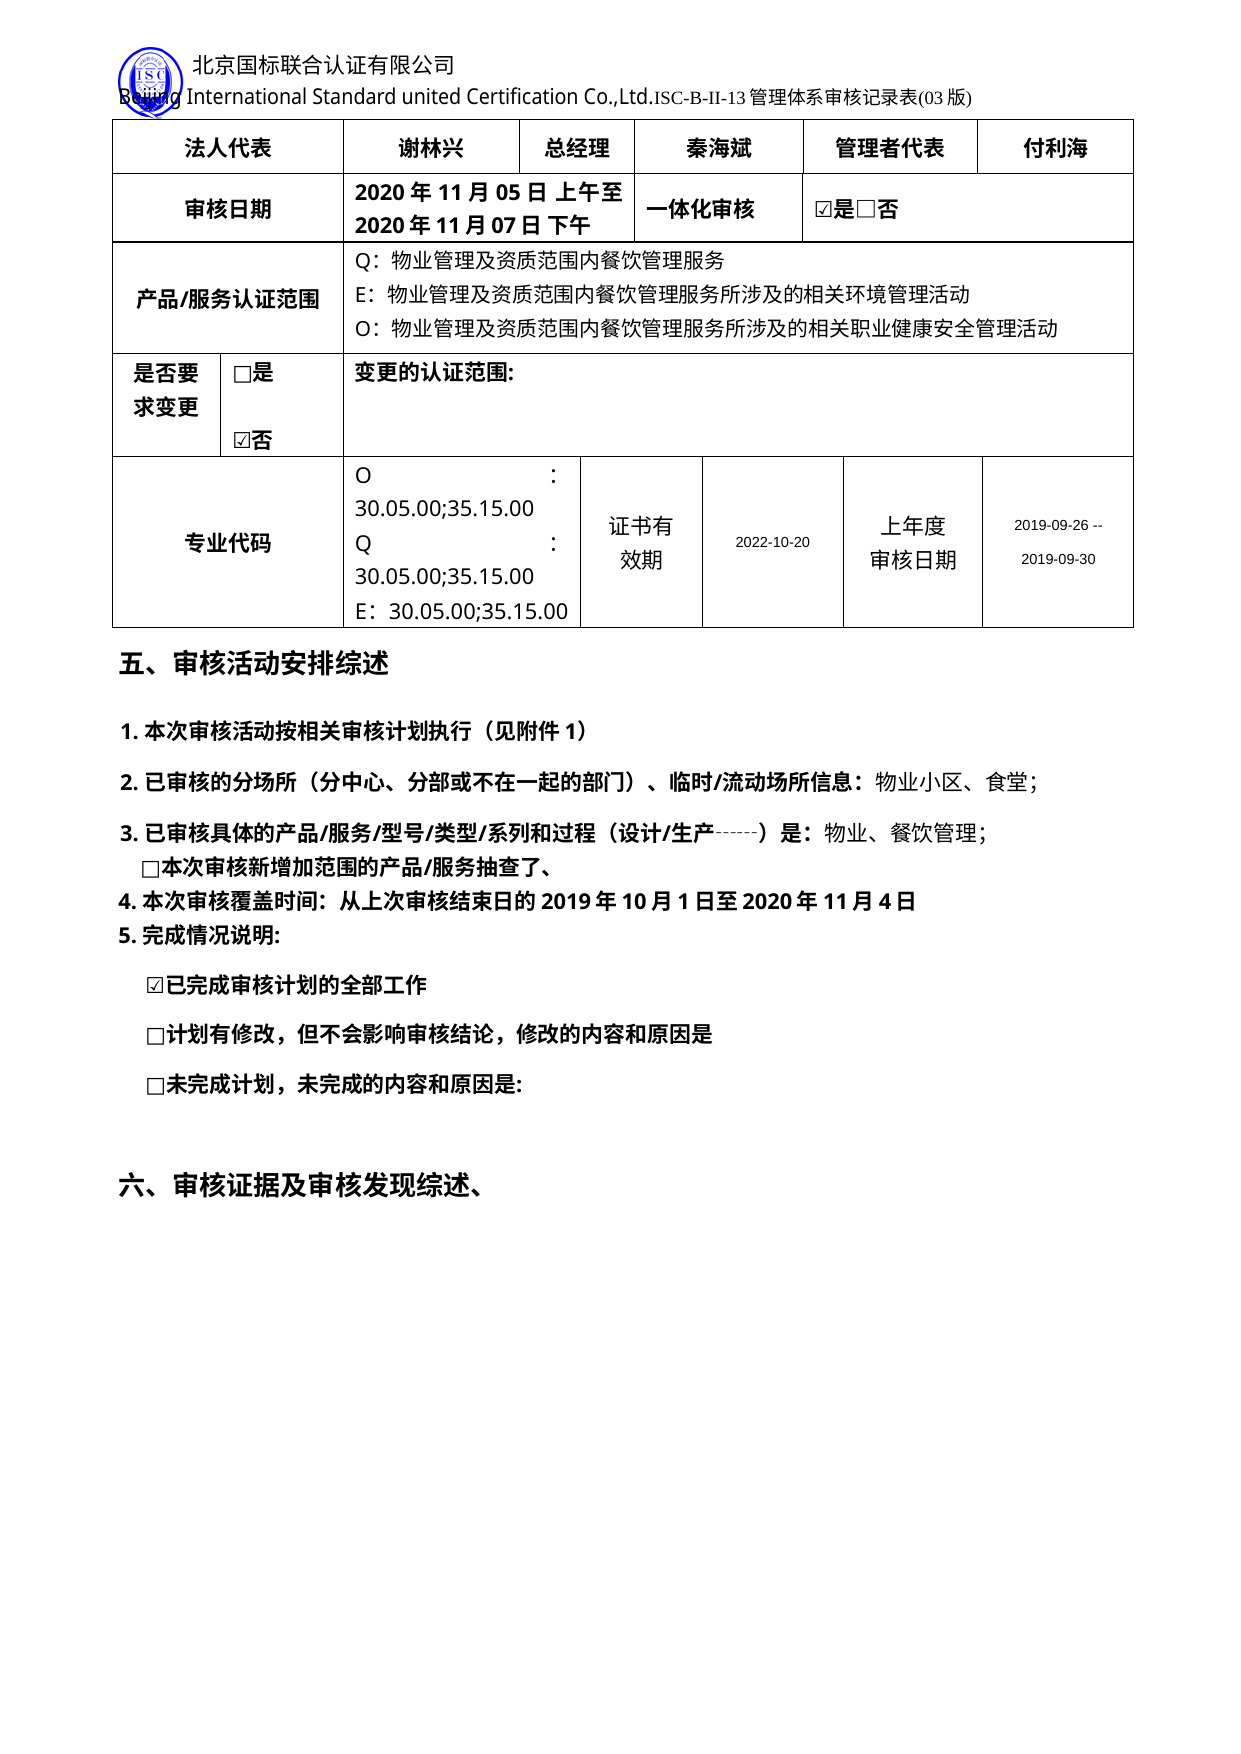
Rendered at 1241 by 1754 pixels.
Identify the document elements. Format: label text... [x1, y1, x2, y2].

table_cell 产品/服务认证范围 [113, 243, 343, 353]
table_cell 谢林兴 [344, 120, 519, 172]
table_cell 管理者代表 [804, 120, 977, 172]
picture [118, 47, 186, 119]
table_cell ☑是□否 [803, 174, 1133, 241]
table_cell 秦海斌 [635, 120, 803, 172]
table_cell 付利海 [978, 120, 1133, 172]
table_cell 2022-10-20 [703, 457, 843, 627]
text □计划有修改，但不会影响审核结论，修改的内容和原因是 [96, 1016, 1128, 1050]
table_cell 一体化审核 [635, 174, 802, 241]
table_cell 审核日期 [113, 174, 343, 241]
table_cell Q：物业管理及资质范围内餐饮管理服务 E：物业管理及资质范围内餐饮管理服务所涉及的相关环境管理活动 O：物业管理及资质范围内餐饮管理服务所涉及的相关职业健康安全管理活动 [344, 243, 1133, 353]
text □本次审核新增加范围的产品/服务抽查了、 [118, 849, 1128, 883]
text 六、审核证据及审核发现综述、 [118, 1150, 1128, 1218]
text ☑已完成审核计划的全部工作 [96, 967, 1128, 1001]
table_cell 2019-09-26 -- 2019-09-30 [983, 457, 1133, 627]
text □未完成计划，未完成的内容和原因是: [96, 1066, 1128, 1100]
text 4. 本次审核覆盖时间：从上次审核结束日的2019年10月1日至2020年11月4日 [118, 883, 1128, 917]
table_cell 证书有 效期 [581, 457, 702, 627]
table_cell 是否要求变更 [113, 354, 220, 456]
table_cell O：30.05.00;35.15.00 Q：30.05.00;35.15.00 E：30.05.00;35.15.00 [344, 457, 580, 627]
text 5. 完成情况说明: [118, 917, 1128, 951]
text 五、审核活动安排综述 [118, 628, 1128, 696]
table_cell 法人代表 [113, 120, 343, 172]
table_cell 上年度 审核日期 [844, 457, 982, 627]
table_cell 专业代码 [113, 457, 343, 627]
table_cell 变更的认证范围: [344, 354, 1133, 456]
text 2. 已审核的分场所（分中心、分部或不在一起的部门）、临时/流动场所信息：物业小区、食堂； [98, 764, 1128, 798]
table_cell 2020年11月05日 上午至2020年11月07日 下午 [344, 174, 634, 241]
table_cell 总经理 [520, 120, 634, 172]
table_cell □是 ☑否 [221, 354, 343, 456]
text 3. 已审核具体的产品/服务/型号/类型/系列和过程（设计/生产┄┄）是：物业、餐饮管理； [98, 815, 1128, 849]
text 1. 本次审核活动按相关审核计划执行（见附件1） [98, 713, 1128, 747]
